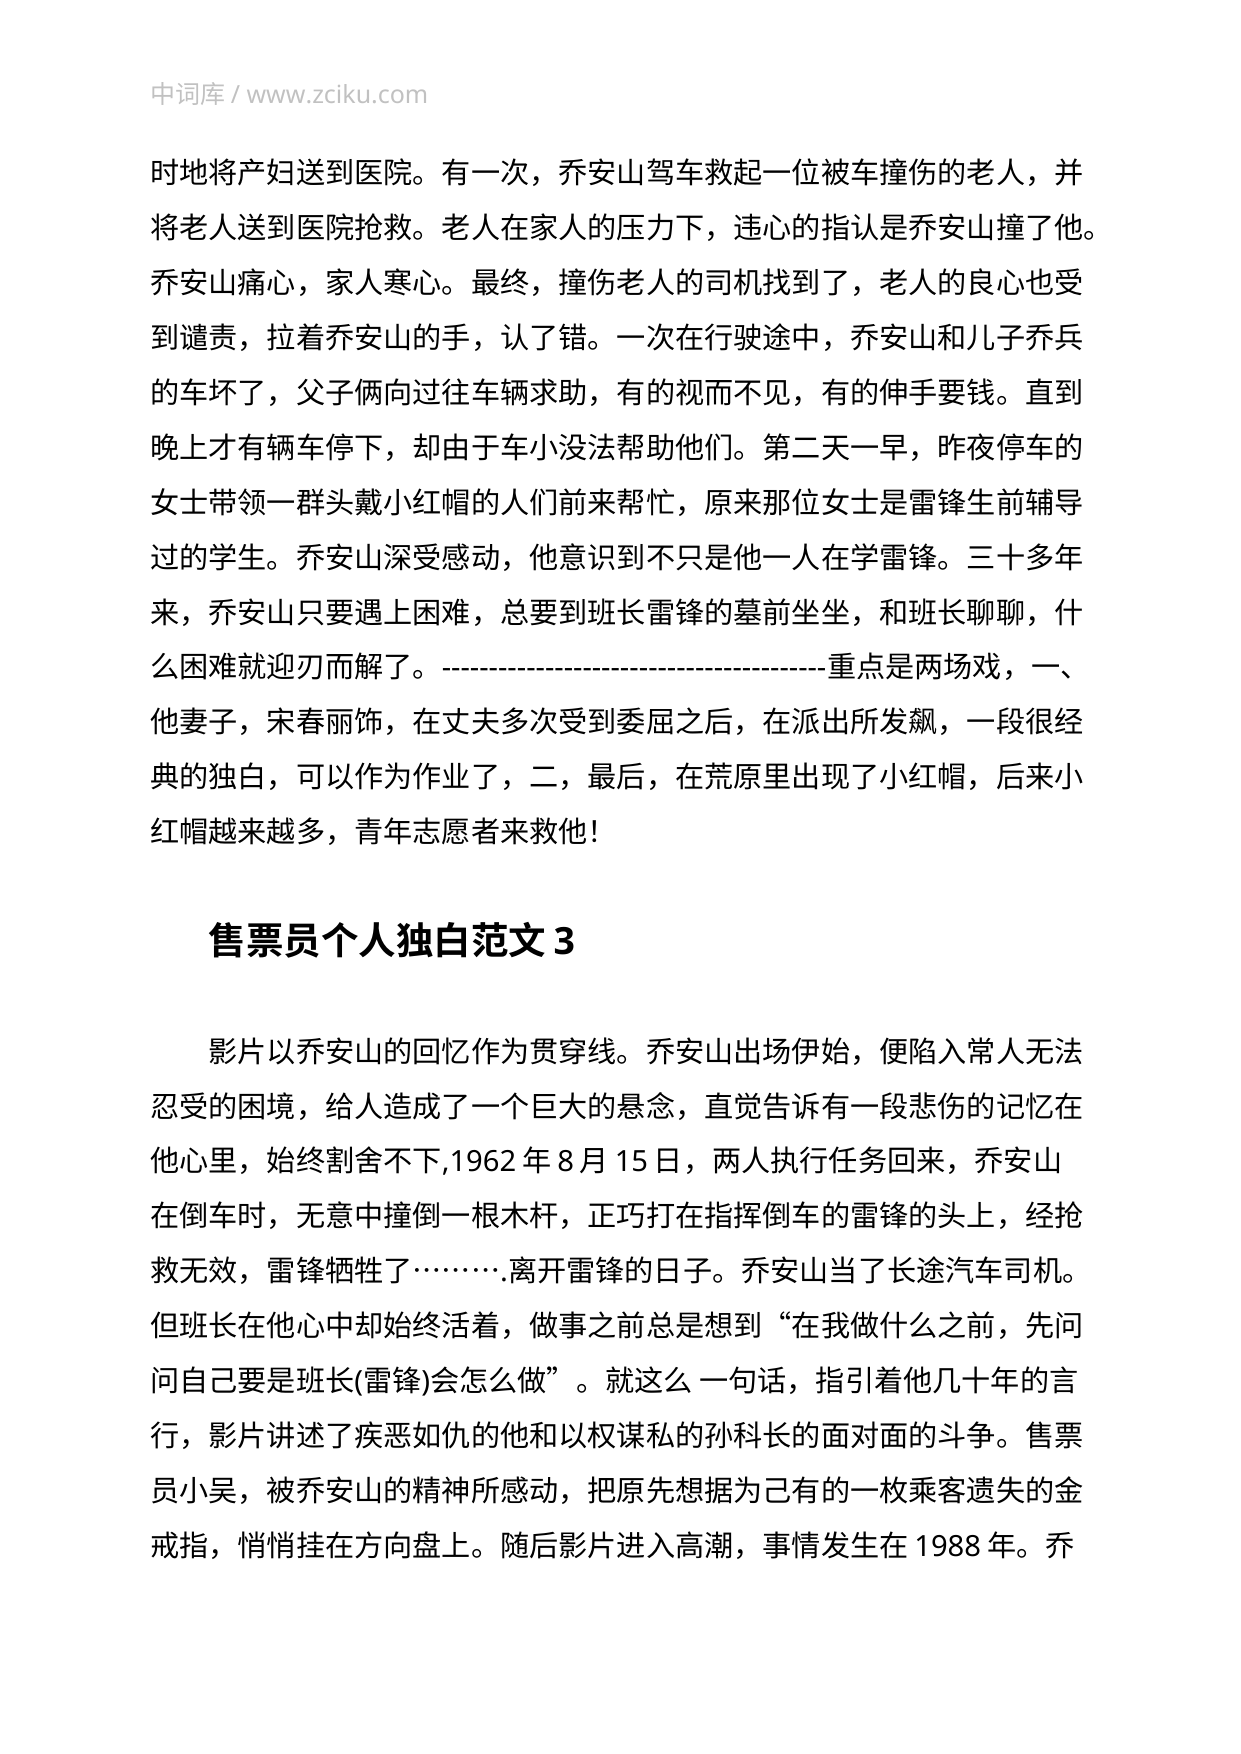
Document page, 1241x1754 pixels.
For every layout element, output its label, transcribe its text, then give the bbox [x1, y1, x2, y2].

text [150, 1028, 1090, 1565]
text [150, 150, 1090, 851]
text 售票员个人独白范文3 [150, 911, 1090, 965]
